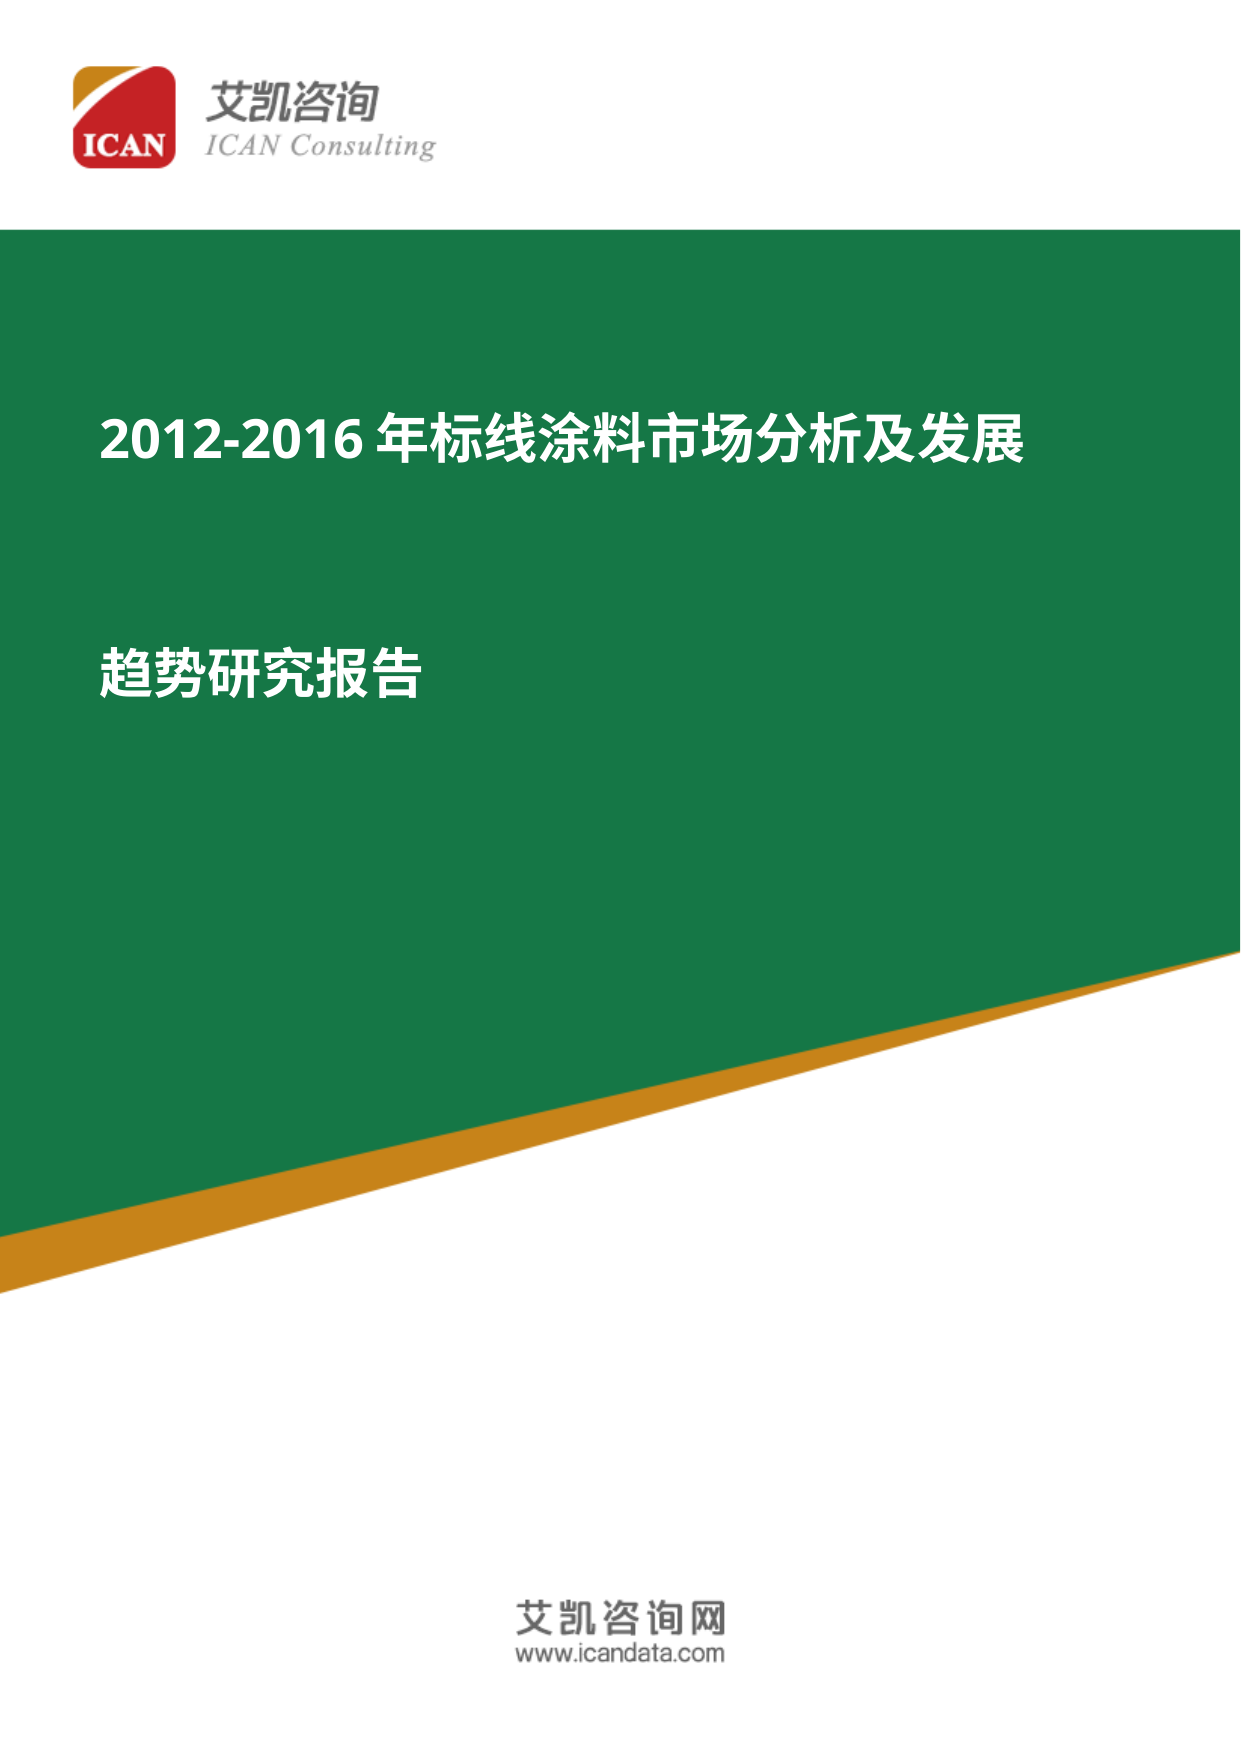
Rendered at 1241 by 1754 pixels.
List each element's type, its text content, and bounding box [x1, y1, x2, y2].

subtitle 2012-2016年标线涂料市场分析及发展趋势研究报告 [99, 386, 1053, 718]
picture [0, 5, 1241, 1754]
